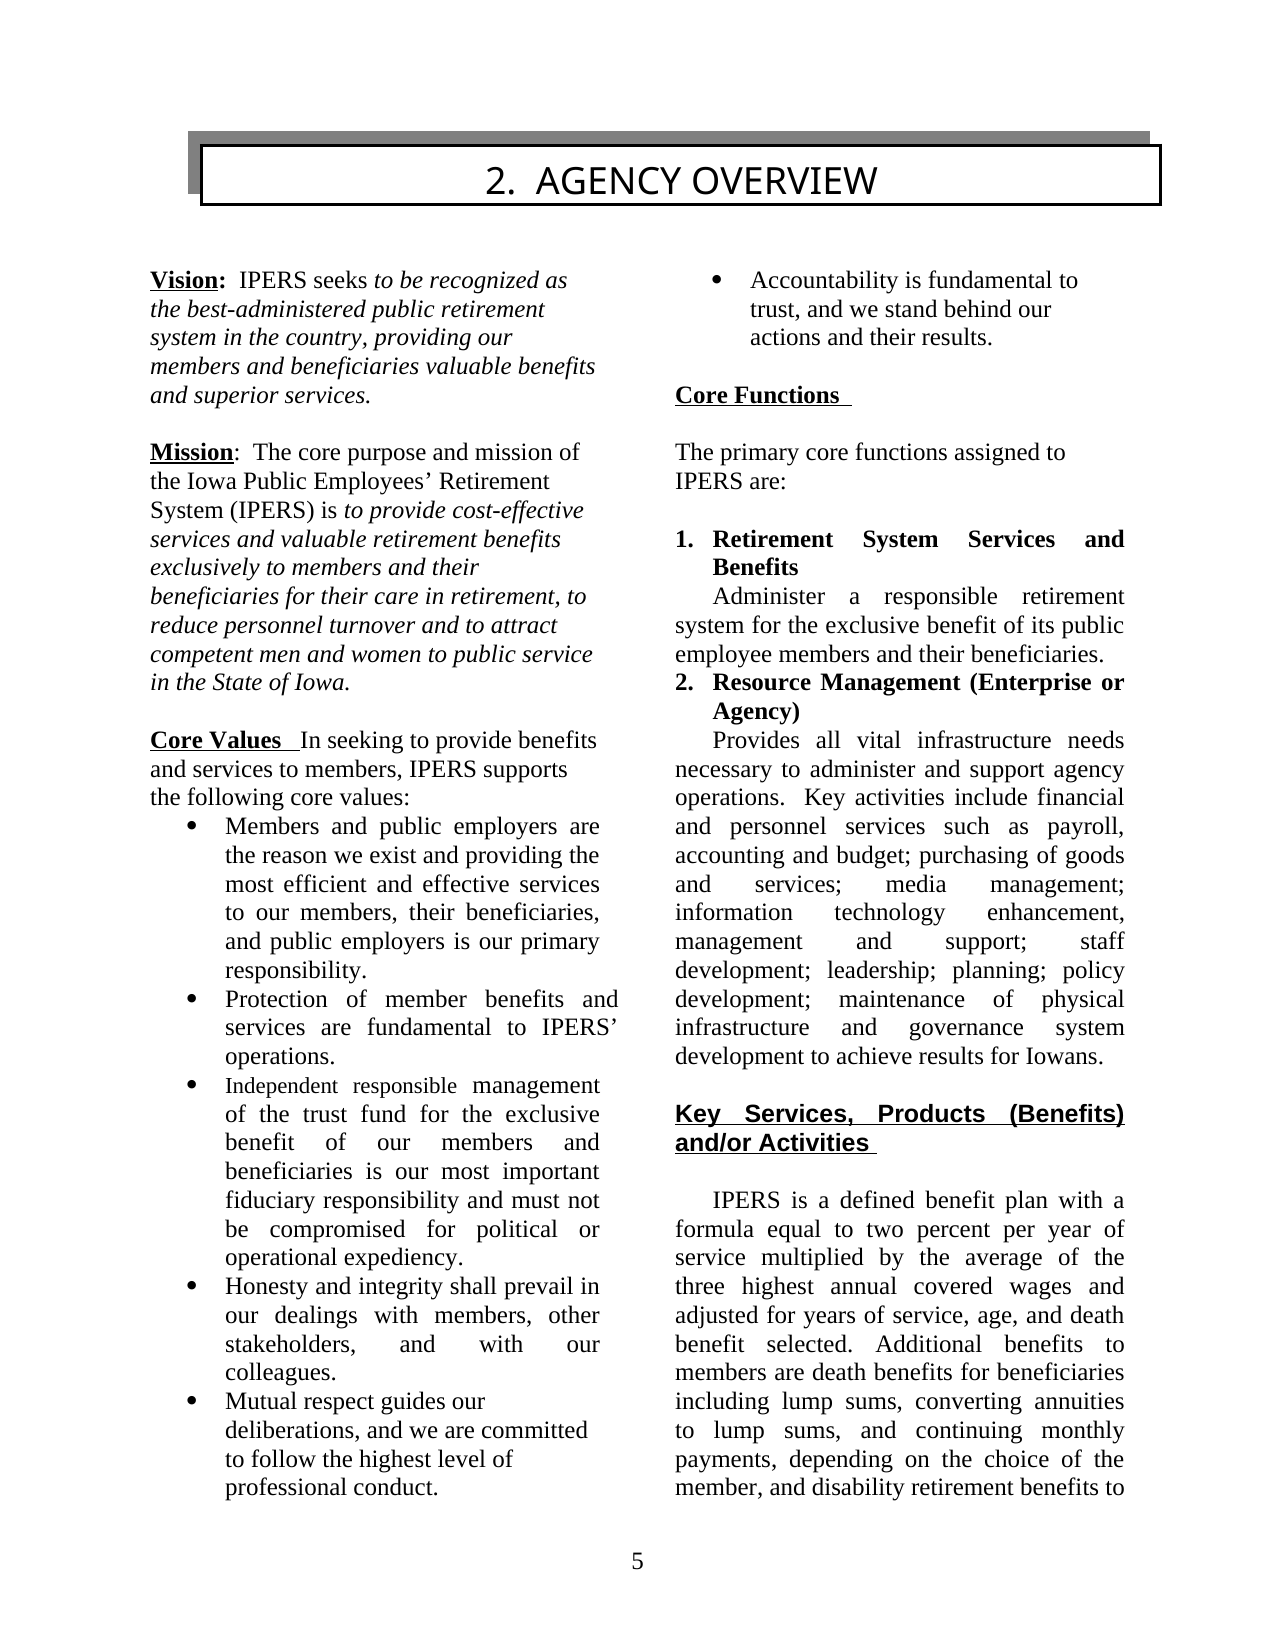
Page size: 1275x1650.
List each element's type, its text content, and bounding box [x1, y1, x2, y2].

text : The core purpose and mission of the Iowa Public Employees’ Retirement System (IPERS) is to provide cost-effective services and valuable retirement benefits exclusively to members and their beneficiaries for their care in retirement, to reduce personnel turnover and to attract competent men and women to public service in the State of . [150, 437, 600, 696]
text Administer a responsible retirement system for the exclusive benefit of its public employee members and their beneficiaries. [675, 581, 1125, 667]
list Protection of member benefits and services are fundamental to IPERS’ operations. [187, 984, 619, 1070]
list Retirement System Services and Benefits [675, 524, 1125, 581]
list Members and public employers are the reason we exist and providing the most efficient and effective services to our members, their beneficiaries, and public employers is our primary responsibility. [187, 811, 600, 984]
subtitle Core Functions [675, 380, 1125, 409]
subtitle Key Services, Products (Benefits) and/or Activities [675, 1125, 1125, 1156]
text Core Values In seeking to provide benefits and services to members, IPERS supports the following core values: [150, 725, 600, 811]
list Independent responsible management of the trust fund for the exclusive benefit of our members and beneficiaries is our most important fiduciary responsibility and must not be compromised for political or operational expediency. [187, 1070, 600, 1271]
list Honesty and integrity shall prevail in our dealings with members, other stakeholders, and with our colleagues. [187, 1271, 600, 1386]
text Vision: IPERS seeks to be recognized as the best-administered public retirement system in the country, providing our members and beneficiaries valuable benefits and superior services. [150, 265, 600, 409]
subtitle Key Services, Products (Benefits) and/or Activities [675, 1099, 1125, 1124]
list Accountability is fundamental to trust, and we stand behind our actions and their results. [712, 265, 1125, 351]
list Resource Management ( or Agency) [675, 667, 1125, 725]
text The primary core functions assigned to IPERS are: [675, 437, 1125, 495]
text Provides all vital infrastructure needs necessary to administer and support agency operations. Key activities include financial and personnel services such as payroll, accounting and budget; purchasing of goods and services; media management; information technology enhancement, management and support; staff development; leadership; planning; policy development; maintenance of physical infrastructure and governance system development to achieve results for Iowans. [675, 725, 1125, 1070]
list Mutual respect guides our deliberations, and we are committed to follow the highest level of professional conduct. [187, 1386, 600, 1501]
